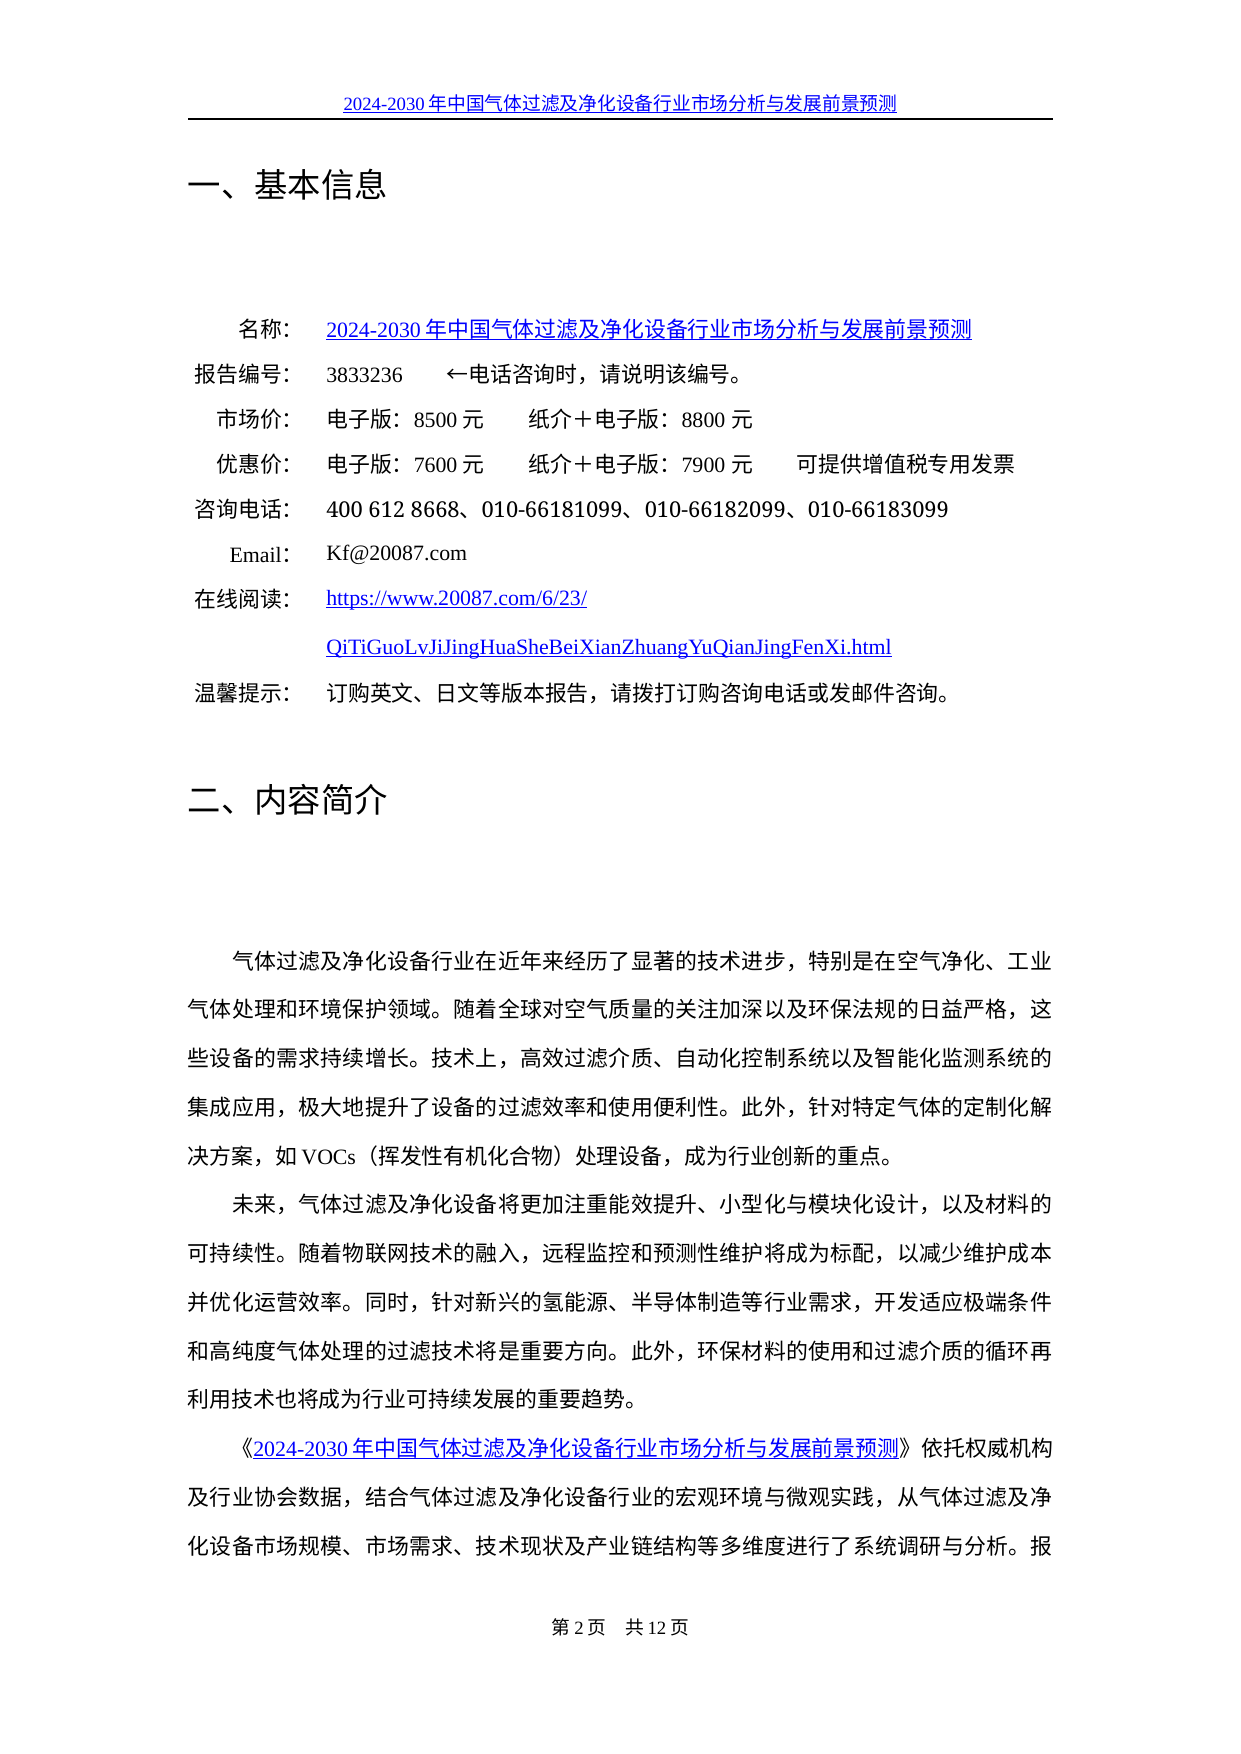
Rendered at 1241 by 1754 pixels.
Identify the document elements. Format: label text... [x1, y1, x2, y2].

table_cell 报告编号： [167, 357, 315, 402]
title 一、基本信息 [187, 150, 1053, 215]
table_cell 电子版：8500 元 纸介＋电子版：8800 元 [315, 402, 1073, 447]
table_cell 400 612 8668、010-66181099、010-66182099、010-66183099 [315, 492, 1073, 537]
table_cell 市场价： [167, 402, 315, 447]
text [187, 943, 1053, 1561]
title 二、内容简介 [187, 766, 1053, 831]
table_cell 优惠价： [167, 447, 315, 492]
table_cell 在线阅读： [167, 582, 315, 675]
table_cell 3833236 ←电话咨询时，请说明该编号。 [315, 357, 1073, 402]
table_header 名称： [167, 312, 315, 357]
table_cell Kf@20087.com [315, 537, 1073, 582]
table_cell Email： [167, 537, 315, 582]
table_cell [315, 582, 1073, 675]
table_cell 电子版：7600 元 纸介＋电子版：7900 元 可提供增值税专用发票 [315, 447, 1073, 492]
table_header 2024-2030年中国气体过滤及净化设备行业市场分析与发展前景预测 [315, 312, 1073, 357]
table_cell 订购英文、日文等版本报告，请拨打订购咨询电话或发邮件咨询。 [315, 675, 1073, 720]
table_cell 温馨提示： [167, 675, 315, 720]
table_cell 咨询电话： [167, 492, 315, 537]
